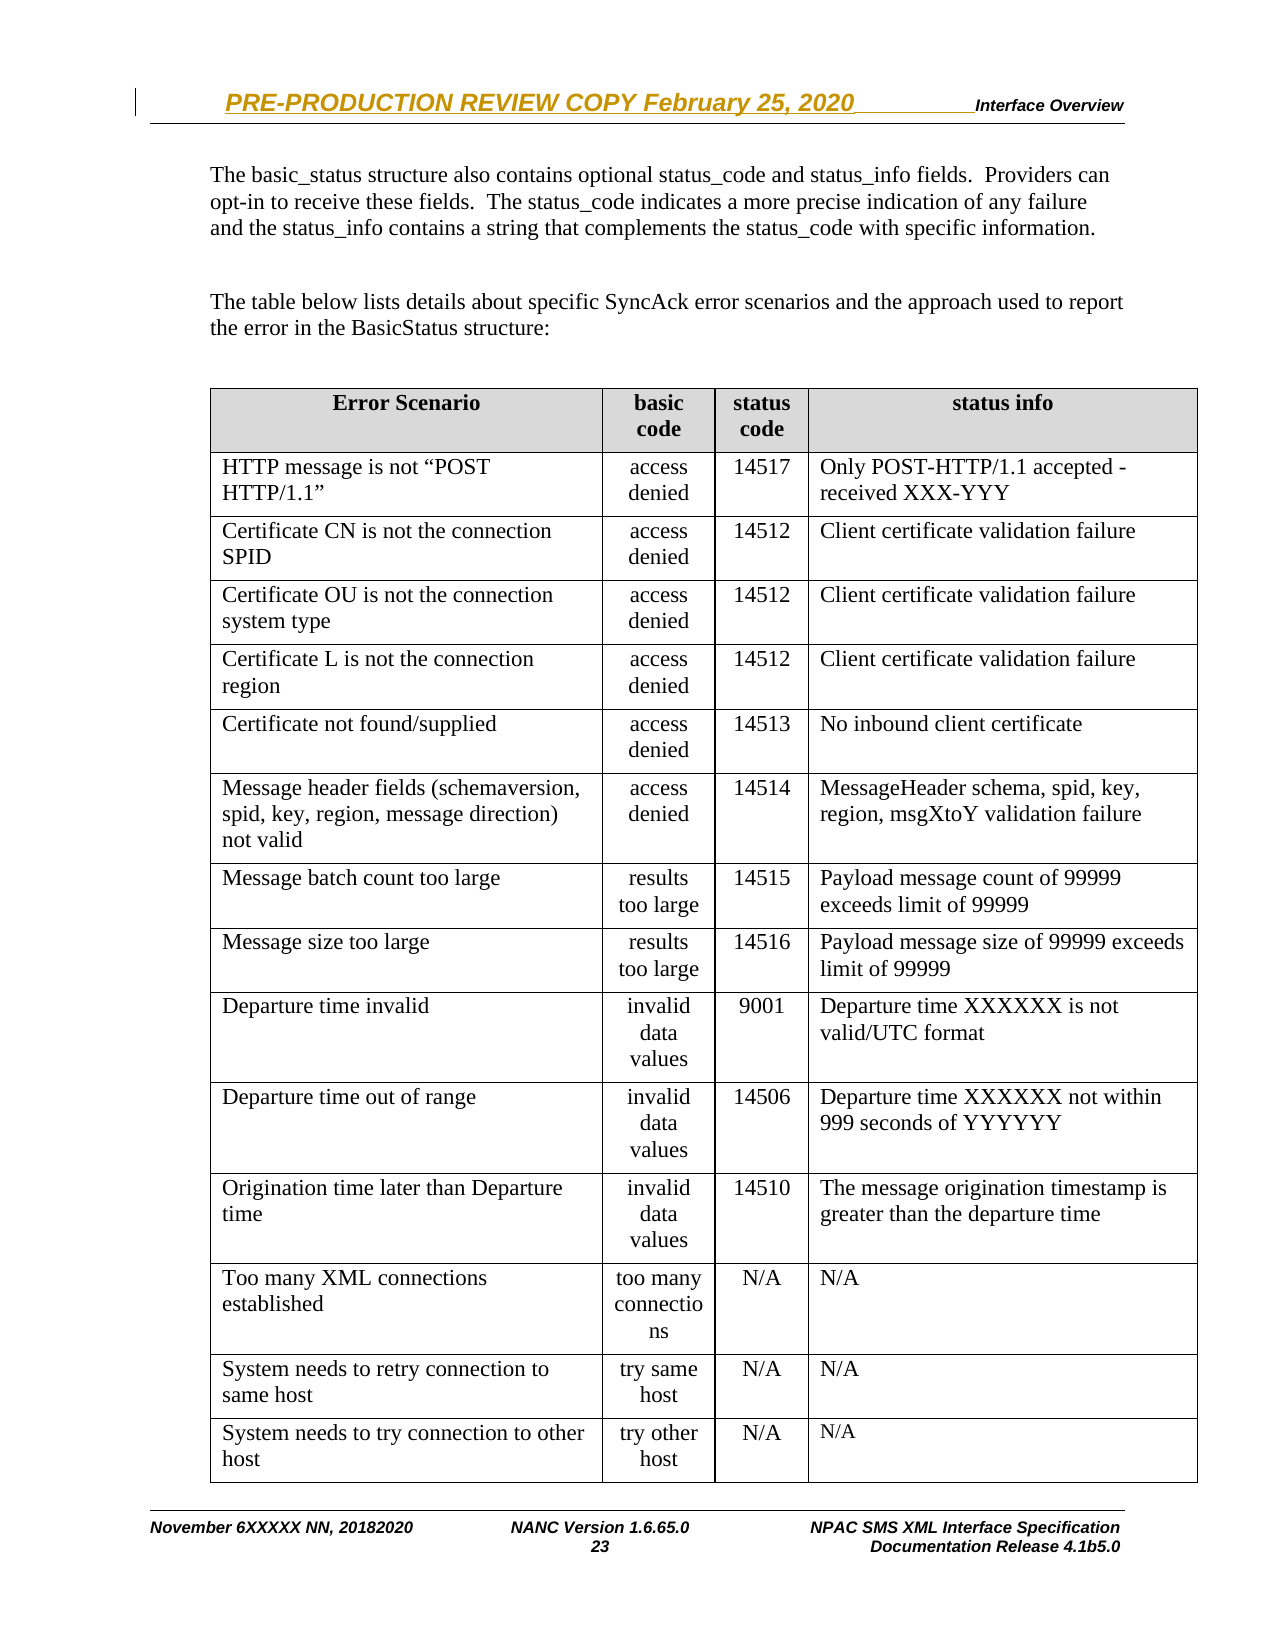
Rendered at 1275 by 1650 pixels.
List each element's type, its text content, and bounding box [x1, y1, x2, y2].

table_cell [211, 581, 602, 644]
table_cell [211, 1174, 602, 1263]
text The basic_status structure also contains optional status_code and status_info fields. Providers can opt-in to receive these fields. The status_code indicates a more precise indication of any failure and the status_info contains a string that complements the status_code with specific information. [210, 162, 1125, 241]
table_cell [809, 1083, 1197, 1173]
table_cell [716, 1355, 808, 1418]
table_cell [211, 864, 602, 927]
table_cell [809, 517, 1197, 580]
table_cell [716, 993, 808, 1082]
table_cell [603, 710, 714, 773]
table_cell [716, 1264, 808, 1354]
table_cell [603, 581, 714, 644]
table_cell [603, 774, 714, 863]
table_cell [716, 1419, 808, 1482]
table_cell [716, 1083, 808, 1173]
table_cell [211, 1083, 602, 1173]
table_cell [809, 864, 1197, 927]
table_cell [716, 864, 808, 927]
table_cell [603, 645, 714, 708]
text The table below lists details about specific SyncAck error scenarios and the approach used to report the error in the BasicStatus structure: [210, 288, 1125, 341]
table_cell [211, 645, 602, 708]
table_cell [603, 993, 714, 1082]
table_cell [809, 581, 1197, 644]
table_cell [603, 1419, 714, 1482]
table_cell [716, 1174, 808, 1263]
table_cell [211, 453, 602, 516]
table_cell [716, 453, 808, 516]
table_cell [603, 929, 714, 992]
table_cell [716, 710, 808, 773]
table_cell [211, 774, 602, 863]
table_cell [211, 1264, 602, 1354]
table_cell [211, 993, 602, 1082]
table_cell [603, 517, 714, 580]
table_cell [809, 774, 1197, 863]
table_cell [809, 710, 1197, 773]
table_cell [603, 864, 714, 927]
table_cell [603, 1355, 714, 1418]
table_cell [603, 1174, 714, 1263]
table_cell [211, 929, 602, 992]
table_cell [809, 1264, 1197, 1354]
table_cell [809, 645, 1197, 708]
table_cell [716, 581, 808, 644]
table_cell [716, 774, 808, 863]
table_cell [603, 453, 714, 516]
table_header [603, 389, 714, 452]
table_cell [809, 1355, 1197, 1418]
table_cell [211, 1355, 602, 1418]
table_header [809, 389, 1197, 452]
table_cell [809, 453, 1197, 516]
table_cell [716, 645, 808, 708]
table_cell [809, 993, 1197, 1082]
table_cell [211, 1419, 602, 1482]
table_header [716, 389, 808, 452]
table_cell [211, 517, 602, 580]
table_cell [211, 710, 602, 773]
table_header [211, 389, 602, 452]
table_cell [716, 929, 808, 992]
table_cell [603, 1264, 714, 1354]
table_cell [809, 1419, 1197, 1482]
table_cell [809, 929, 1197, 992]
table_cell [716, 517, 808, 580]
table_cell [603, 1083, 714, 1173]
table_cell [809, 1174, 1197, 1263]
